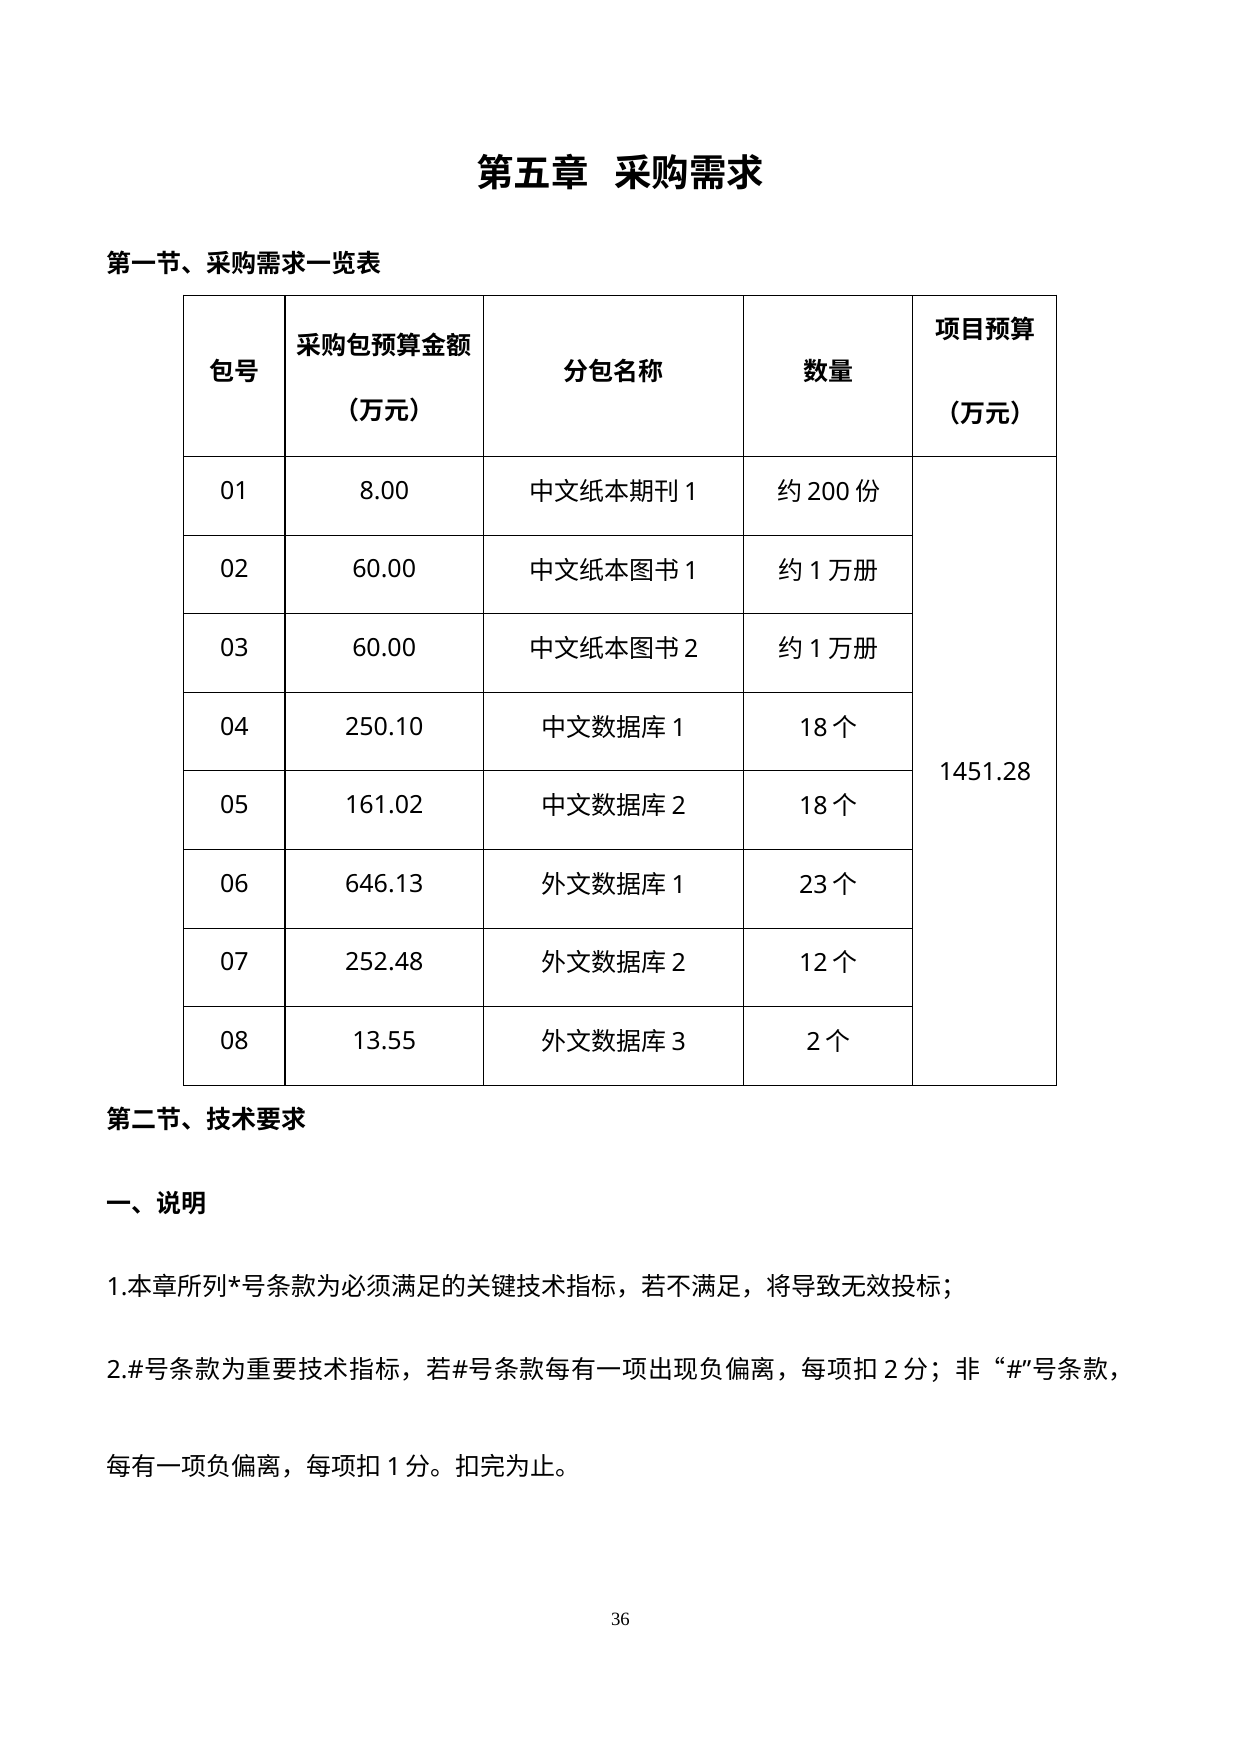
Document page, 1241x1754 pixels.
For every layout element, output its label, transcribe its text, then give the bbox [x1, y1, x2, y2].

table_cell 18个 [744, 771, 912, 849]
table_cell 03 [184, 614, 284, 692]
table_cell 8.00 [286, 457, 483, 535]
table_cell 约200份 [744, 457, 912, 535]
text 1.本章所列*号条款为必须满足的关键技术指标，若不满足，将导致无效投标； [106, 1252, 1134, 1317]
table_header 数量 [744, 296, 912, 456]
table_cell 中文纸本图书1 [484, 536, 743, 613]
table_header 包号 [184, 296, 284, 456]
table_cell 06 [184, 850, 284, 927]
table_header 项目预算 （万元） [913, 296, 1056, 456]
table_cell 18个 [744, 693, 912, 770]
table_cell 2个 [744, 1007, 912, 1084]
table_cell 04 [184, 693, 284, 770]
table_cell 02 [184, 536, 284, 613]
table_cell 约1万册 [744, 536, 912, 613]
table_cell 中文纸本图书2 [484, 614, 743, 692]
text 第五章 采购需求 [106, 137, 1134, 202]
table_cell 中文纸本期刊1 [484, 457, 743, 535]
table_cell 1451.28 [913, 457, 1056, 1084]
table_cell 中文数据库2 [484, 771, 743, 849]
table_cell 外文数据库1 [484, 850, 743, 927]
table_header 分包名称 [484, 296, 743, 456]
table_cell 01 [184, 457, 284, 535]
table_cell 60.00 [286, 614, 483, 692]
table_cell 646.13 [286, 850, 483, 927]
table_cell 外文数据库2 [484, 929, 743, 1006]
table_cell 07 [184, 929, 284, 1006]
table_cell 23个 [744, 850, 912, 927]
table_header 采购包预算金额 （万元） [286, 296, 483, 456]
table_cell 08 [184, 1007, 284, 1084]
table_cell 161.02 [286, 771, 483, 849]
table_cell 12个 [744, 929, 912, 1006]
table_cell 外文数据库3 [484, 1007, 743, 1084]
table_cell 05 [184, 771, 284, 849]
text 第二节、技术要求 [106, 1086, 1134, 1151]
table_cell 60.00 [286, 536, 483, 613]
text 第一节、采购需求一览表 [106, 229, 1134, 294]
table_cell 252.48 [286, 929, 483, 1006]
table_cell 13.55 [286, 1007, 483, 1084]
table_cell 约1万册 [744, 614, 912, 692]
table_cell 250.10 [286, 693, 483, 770]
table_cell 中文数据库1 [484, 693, 743, 770]
text 2.#号条款为重要技术指标，若#号条款每有一项出现负偏离，每项扣2分；非“#”号条款，每有一项负偏离，每项扣1分。扣完为止。 [106, 1335, 1134, 1497]
text 一、说明 [106, 1169, 1134, 1234]
